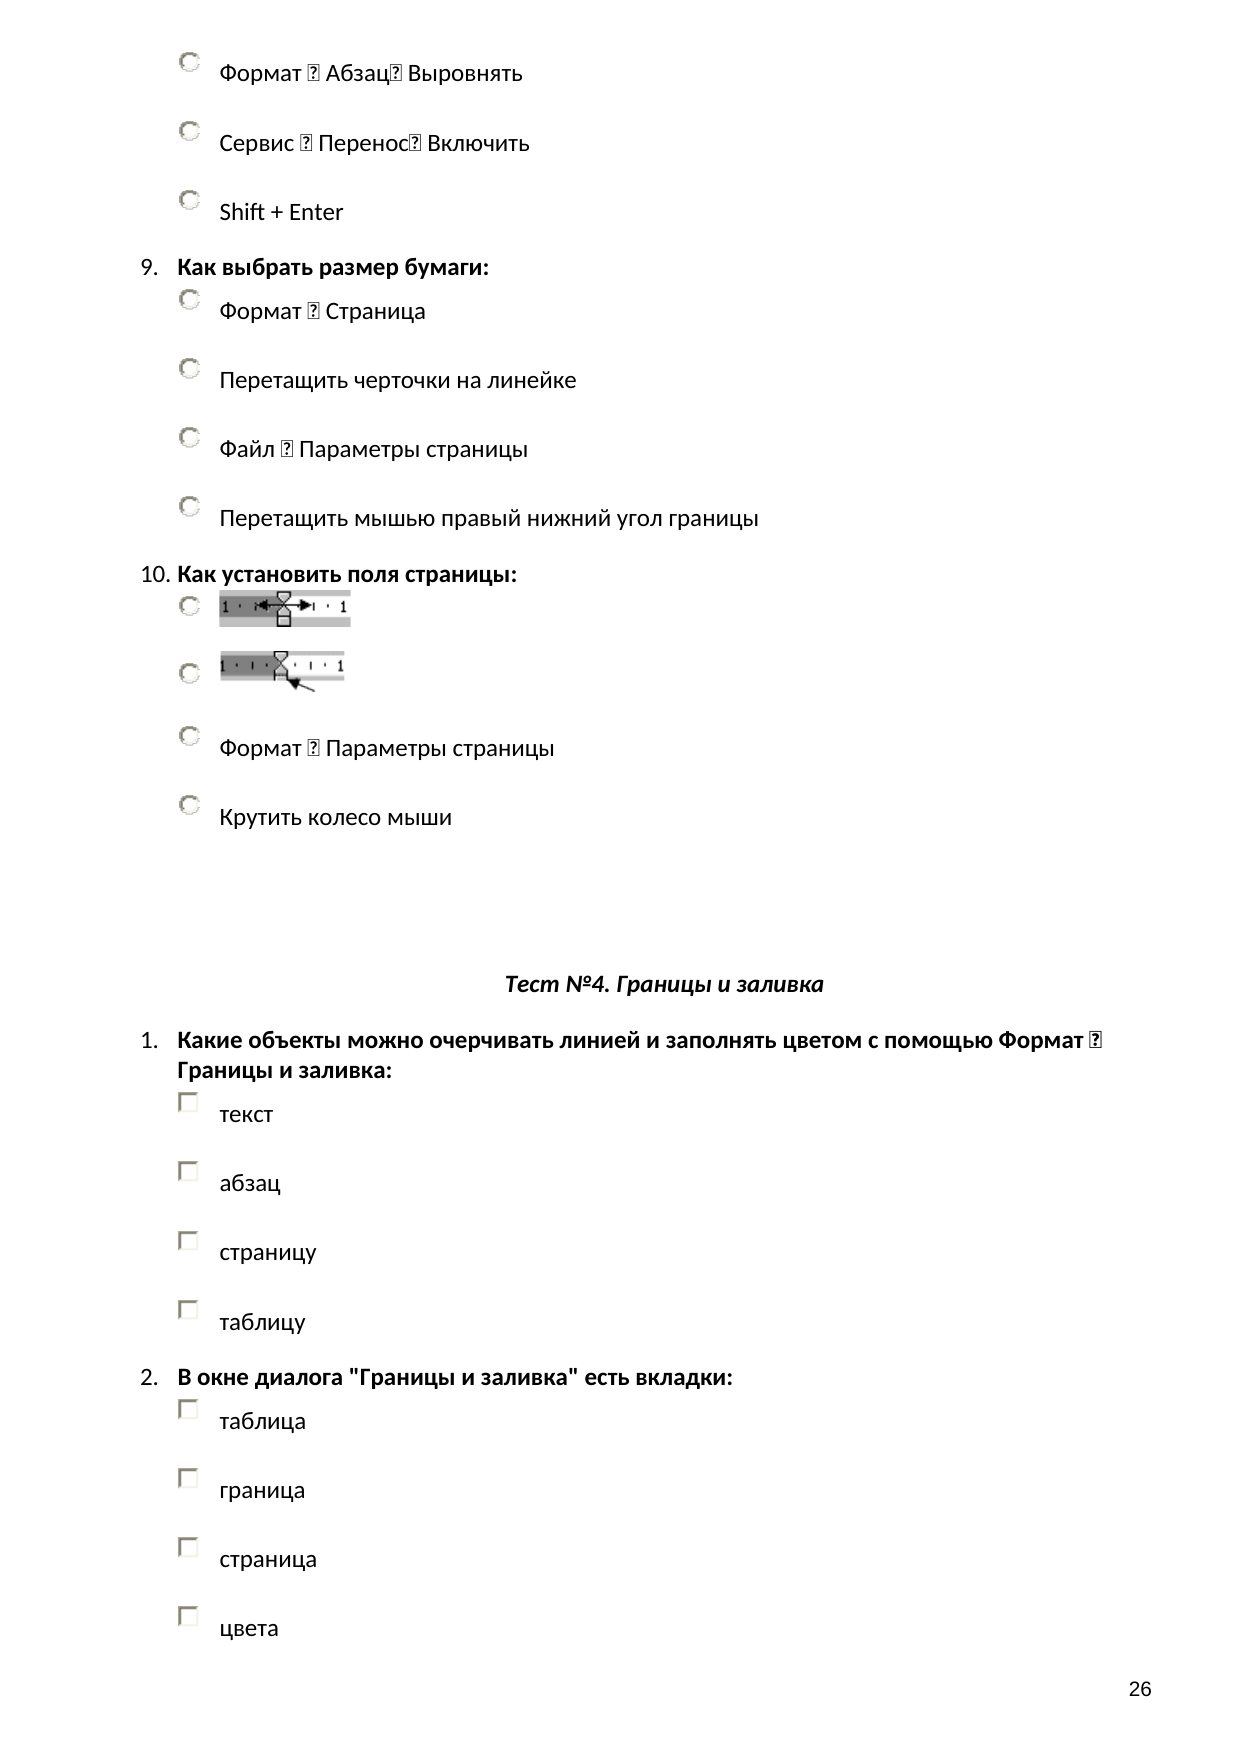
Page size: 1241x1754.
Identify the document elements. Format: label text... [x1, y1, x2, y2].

text Формат  Абзац Выровнять [177, 44, 1152, 88]
text граница [177, 1461, 1152, 1505]
text таблица [177, 1392, 1152, 1436]
text Shift + Enter [177, 182, 1152, 226]
text абзац [177, 1154, 1152, 1198]
text страницу [177, 1223, 1152, 1267]
text Перетащить мышью правый нижний угол границы [177, 489, 1152, 533]
text Файл  Параметры страницы [177, 420, 1152, 464]
text Сервис  Перенос Включить [177, 113, 1152, 157]
text Крутить колесо мыши [177, 788, 1152, 831]
text Тест №4. Границы и заливка [177, 968, 1152, 999]
text Формат  Параметры страницы [177, 718, 1152, 762]
list Какие объекты можно очерчивать линией и заполнять цветом с помощью Формат  Границы и заливка: [140, 1024, 1152, 1085]
list Как установить поля страницы: [140, 558, 1152, 589]
list Как выбрать размер бумаги: [140, 252, 1152, 282]
text Формат  Страница [177, 282, 1152, 326]
text страница [177, 1530, 1152, 1574]
list В окне диалога "Границы и заливка" есть вкладки: [140, 1361, 1152, 1392]
picture [219, 651, 345, 694]
picture [219, 590, 351, 627]
text цвета [177, 1599, 1152, 1643]
text Перетащить черточки на линейке [177, 351, 1152, 395]
text таблицу [177, 1292, 1152, 1336]
text текст [177, 1085, 1152, 1129]
